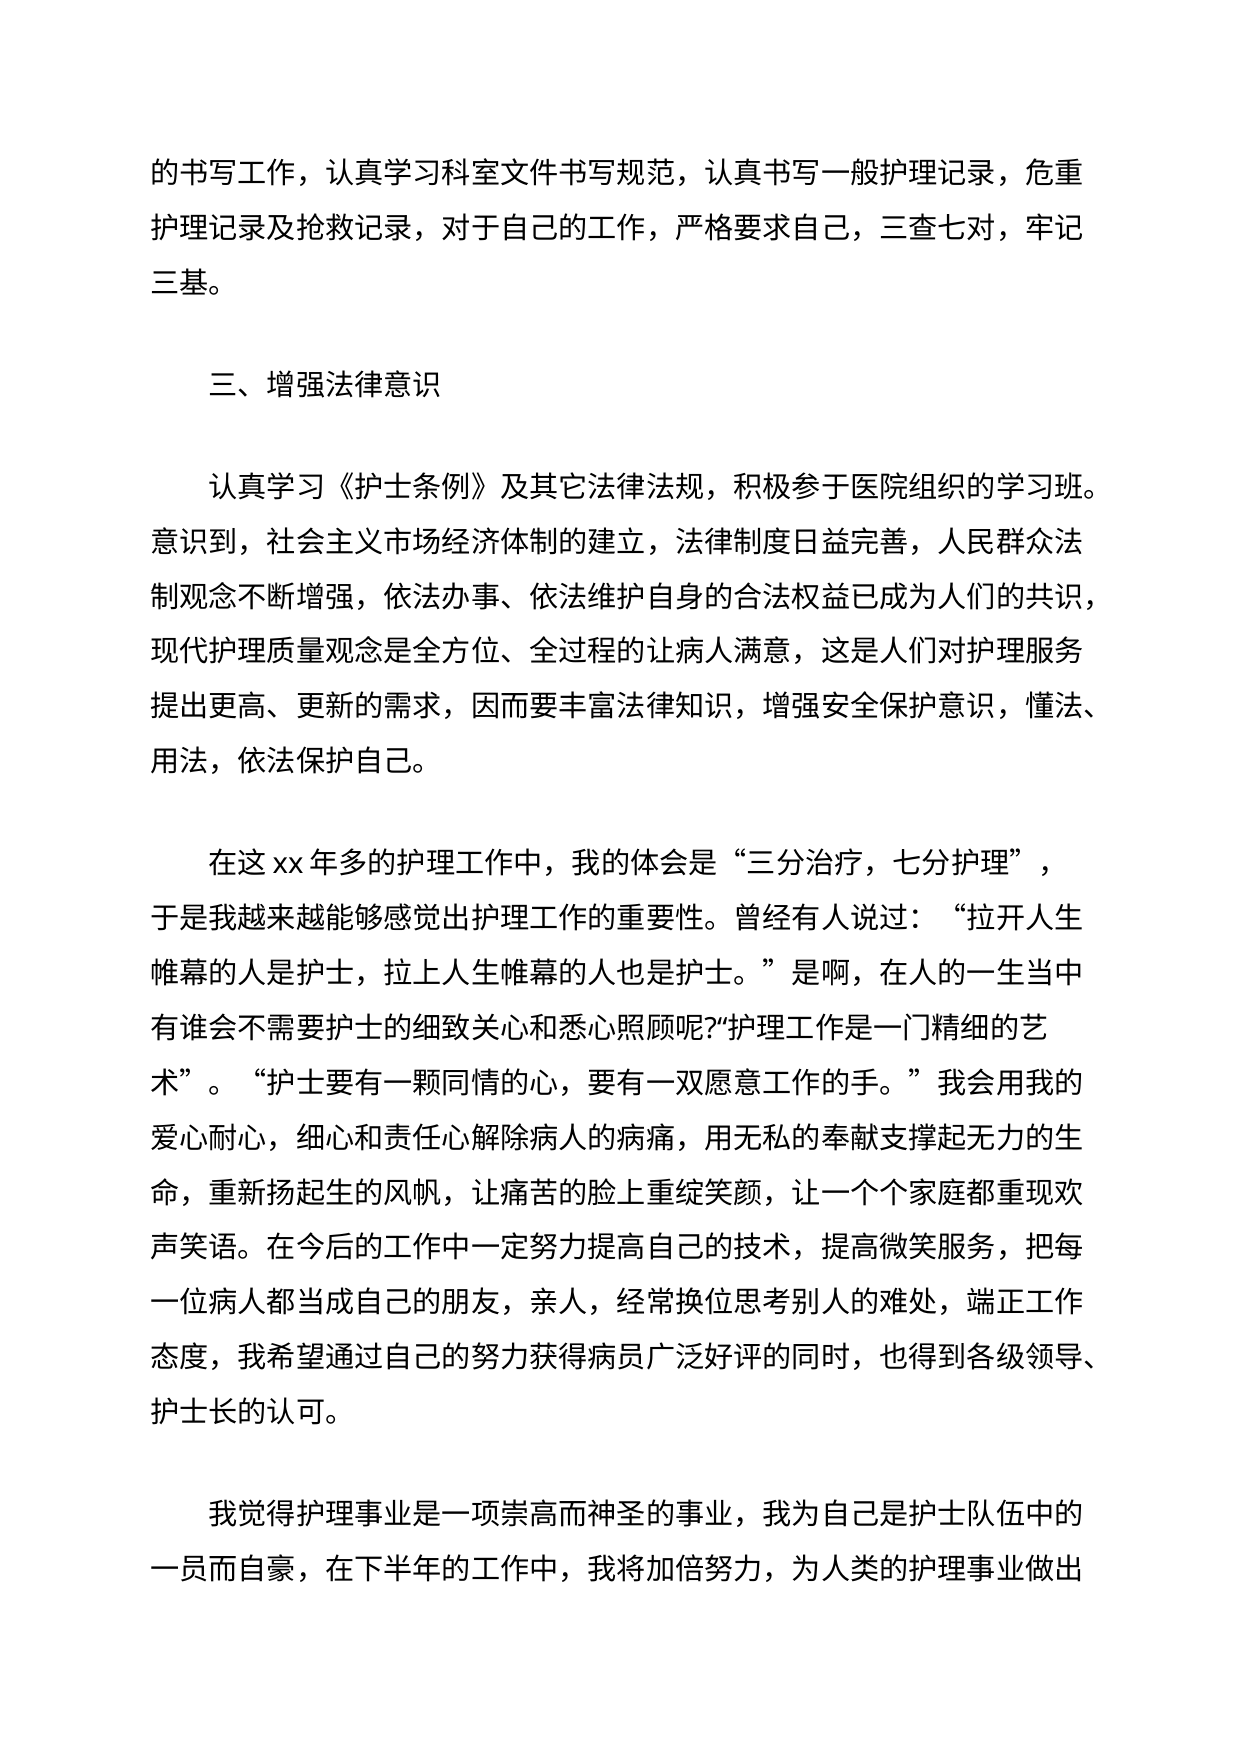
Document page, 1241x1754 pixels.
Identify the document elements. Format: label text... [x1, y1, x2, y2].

text 认真学习《护士条例》及其它法律法规，积极参于医院组织的学习班。意识到，社会主义市场经济体制的建立，法律制度日益完善，人民群众法制观念不断增强，依法办事、依法维护自身的合法权益已成为人们的共识，现代护理质量观念是全方位、全过程的让病人满意，这是人们对护理服务提出更高、更新的需求，因而要丰富法律知识，增强安全保护意识，懂法、用法，依法保护自己。 [150, 463, 1090, 780]
text 在这xx年多的护理工作中，我的体会是“三分治疗，七分护理”，于是我越来越能够感觉出护理工作的重要性。曾经有人说过：“拉开人生帷幕的人是护士，拉上人生帷幕的人也是护士。”是啊，在人的一生当中有谁会不需要护士的细致关心和悉心照顾呢?“护理工作是一门精细的艺术”。“护士要有一颗同情的心，要有一双愿意工作的手。”我会用我的爱心耐心，细心和责任心解除病人的病痛，用无私的奉献支撑起无力的生命，重新扬起生的风帆，让痛苦的脸上重绽笑颜，让一个个家庭都重现欢声笑语。在今后的工作中一定努力提高自己的技术，提高微笑服务，把每一位病人都当成自己的朋友，亲人，经常换位思考别人的难处，端正工作态度，我希望通过自己的努力获得病员广泛好评的同时，也得到各级领导、护士长的认可。 [150, 839, 1090, 1431]
text 三、增强法律意识 [150, 362, 1090, 404]
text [150, 150, 1090, 302]
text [150, 1491, 1090, 1588]
